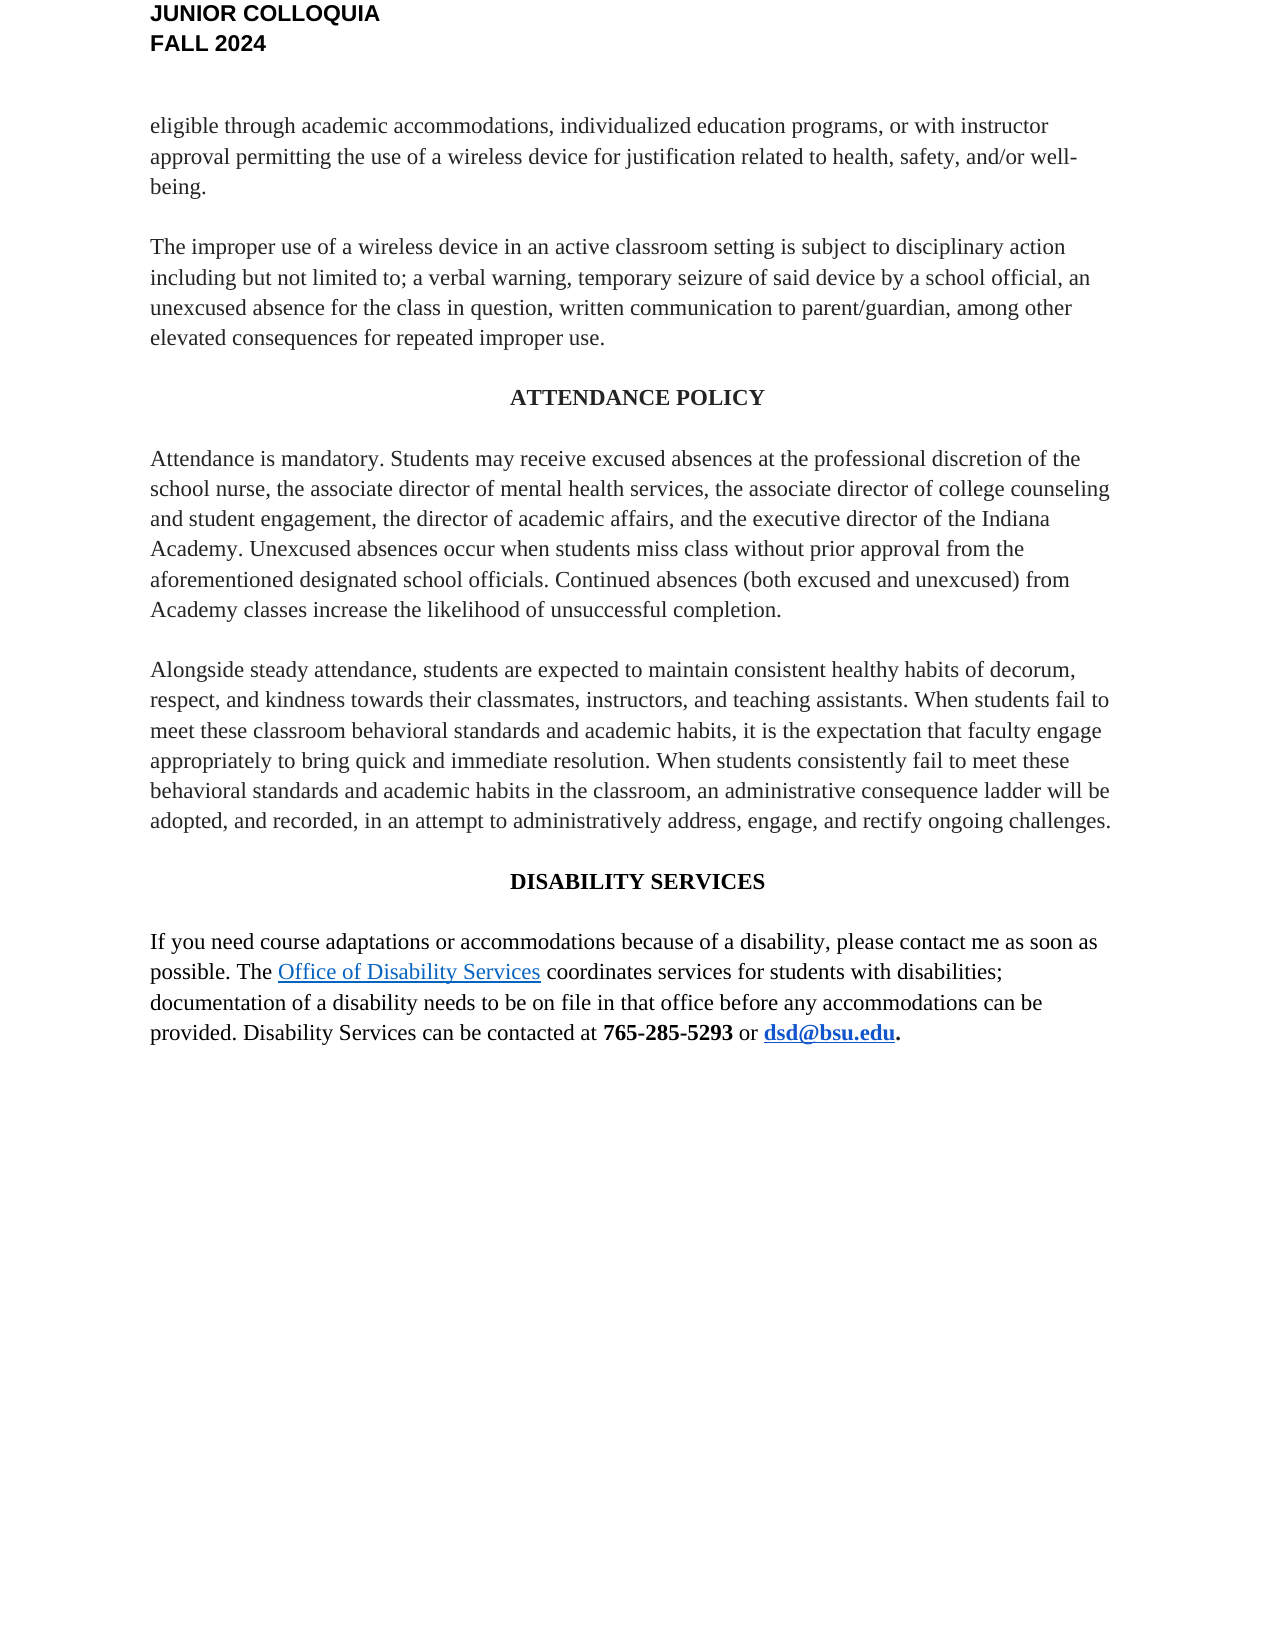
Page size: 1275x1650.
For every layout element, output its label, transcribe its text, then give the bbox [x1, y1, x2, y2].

text If you need course adaptations or accommodations because of a disability, please contact me as soon as possible. The Office of Disability Services coordinates services for students with disabilities; documentation of a disability needs to be on file in that office before any accommodations can be provided. Disability Services can be contacted at 765-285-5293 or dsd@bsu.edu. [150, 928, 1125, 1045]
text DISABILITY SERVICES [150, 868, 1125, 894]
text Alongside steady attendance, students are expected to maintain consistent healthy habits of decorum, respect, and kindness towards their classmates, instructors, and teaching assistants. When students fail to meet these classroom behavioral standards and academic habits, it is the expectation that faculty engage appropriately to bring quick and immediate resolution. When students consistently fail to meet these behavioral standards and academic habits in the classroom, an administrative consequence ladder will be adopted, and recorded, in an attempt to administratively address, engage, and rectify ongoing challenges. [150, 656, 1125, 834]
text The improper use of a wireless device in an active classroom setting is subject to disciplinary action including but not limited to; a verbal warning, temporary seizure of said device by a school official, an unexcused absence for the class in question, written communication to parent/guardian, among other elevated consequences for repeated improper use. [150, 233, 1125, 350]
text Attendance is mandatory. Students may receive excused absences at the professional discretion of the school nurse, the associate director of mental health services, the associate director of college counseling and student engagement, the director of academic affairs, and the executive director of the Indiana Academy. Unexcused absences occur when students miss class without prior approval from the aforementioned designated school officials. Continued absences (both excused and unexcused) from Academy classes increase the likelihood of unsuccessful completion. [150, 445, 1125, 622]
text ATTENDANCE POLICY [150, 384, 1125, 411]
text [150, 112, 1125, 199]
